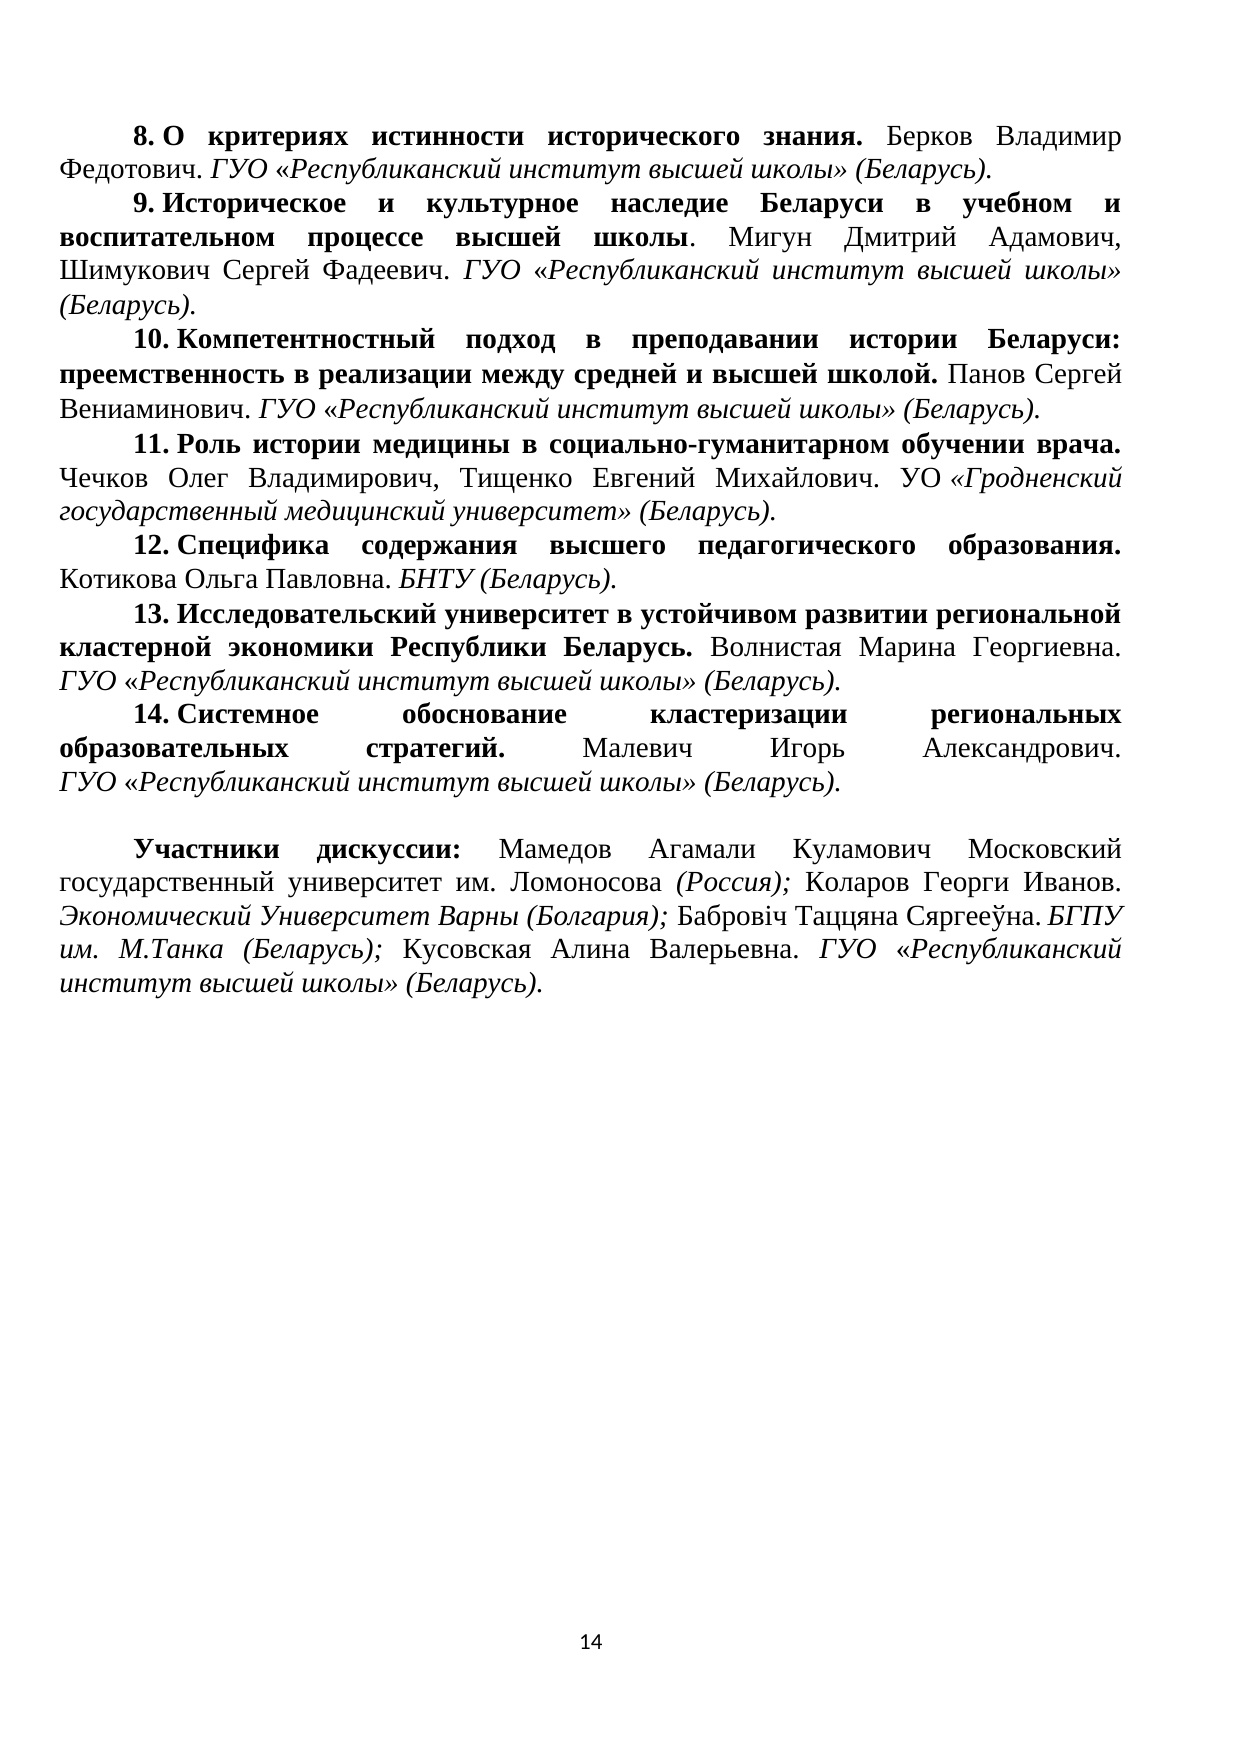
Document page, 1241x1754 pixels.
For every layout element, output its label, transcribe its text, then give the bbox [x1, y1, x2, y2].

text Участники дискуссии: Мамедов Агамали Куламович Московский государственный университет им. Ломоносова (Россия); Коларов Георги Иванов. Экономический Университет Варны (Болгария); Бабровіч Таццяна Сяргееўна. БГПУ им. М.Танка (Беларусь); Кусовская Алина Валерьевна. ГУО «Республиканский институт высшей школы» (Беларусь). [59, 831, 1122, 998]
text 9. Историческое и культурное наследие Беларуси в учебном и воспитательном процессе высшей школы. Мигун Дмитрий Адамович, Шимукович Сергей Фадеевич. ГУО «Республиканский институт высшей школы» (Беларусь). [59, 185, 1122, 321]
text 13. Исследовательский университет в устойчивом развитии региональной кластерной экономики Республики Беларусь. Волнистая Марина Георгиевна. ГУО «Республиканский институт высшей школы» (Беларусь). [59, 596, 1122, 697]
text 12. Специфика содержания высшего педагогического образования. Котикова Ольга Павловна. БНТУ (Беларусь). [59, 527, 1122, 596]
text 10. Компетентностный подход в преподавании истории Беларуси: преемственность в реализации между средней и высшей школой. Панов Сергей Вениаминович. ГУО «Республиканский институт высшей школы» (Беларусь). [59, 321, 1122, 426]
text 14. Системное обоснование кластеризации региональных образовательных стратегий. Малевич Игорь Александрович. ГУО «Республиканский институт высшей школы» (Беларусь). [59, 697, 1122, 797]
text 11. Роль истории медицины в социально-гуманитарном обучении врача. Чечков Олег Владимирович, Тищенко Евгений Михайлович. УО «Гродненский государственный медицинский университет» (Беларусь). [59, 426, 1122, 527]
text 8. О критериях истинности исторического знания. Берков Владимир Федотович. ГУО «Республиканский институт высшей школы» (Беларусь). [59, 118, 1122, 185]
